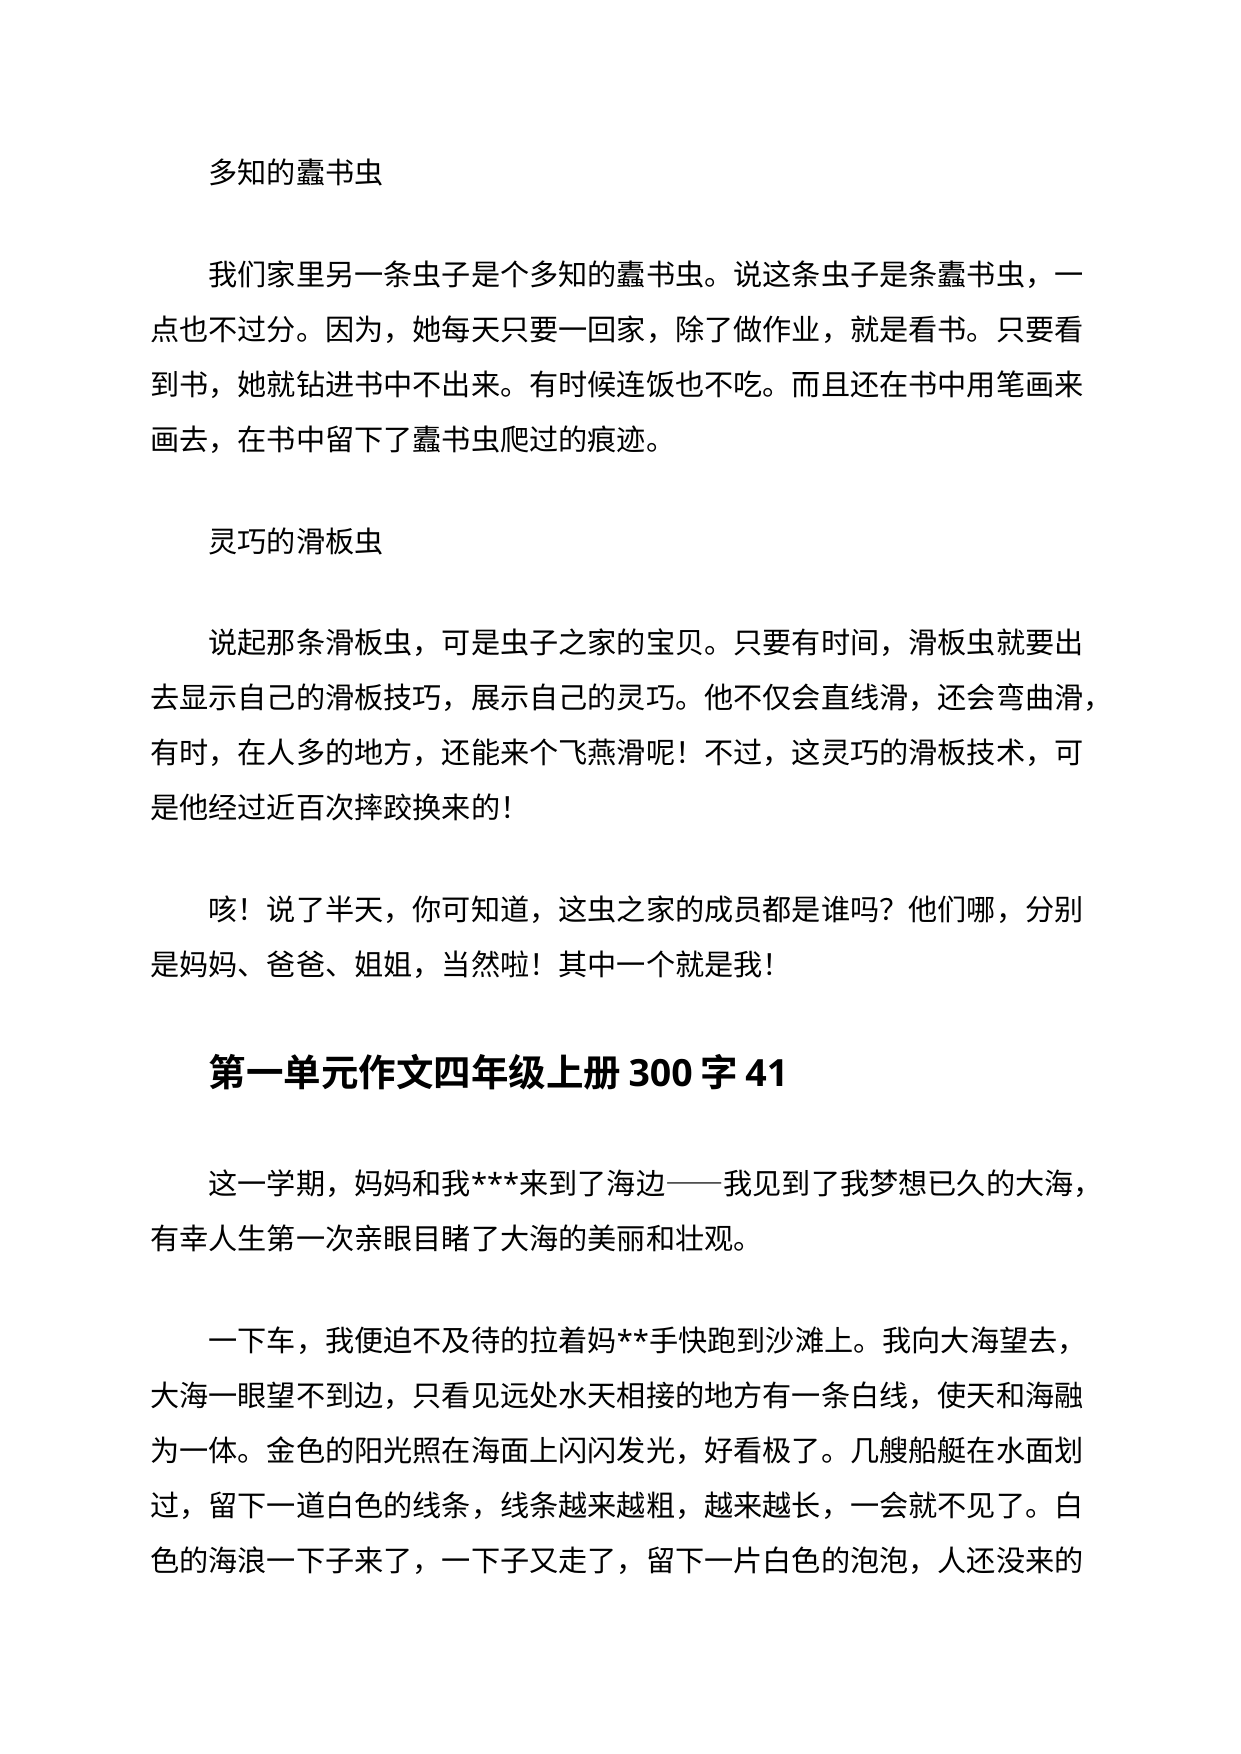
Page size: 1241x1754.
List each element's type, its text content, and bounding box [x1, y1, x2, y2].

text 这一学期，妈妈和我***来到了海边——我见到了我梦想已久的大海，有幸人生第一次亲眼目睹了大海的美丽和壮观。 [150, 1161, 1090, 1258]
text 第一单元作文四年级上册300字41 [150, 1043, 1090, 1098]
text 灵巧的滑板虫 [150, 518, 1090, 561]
text 说起那条滑板虫，可是虫子之家的宝贝。只要有时间，滑板虫就要出去显示自己的滑板技巧，展示自己的灵巧。他不仅会直线滑，还会弯曲滑，有时，在人多的地方，还能来个飞燕滑呢！不过，这灵巧的滑板技术，可是他经过近百次摔跤换来的！ [150, 620, 1090, 827]
text 多知的蠹书虫 [150, 150, 1090, 192]
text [150, 1317, 1090, 1579]
text 咳！说了半天，你可知道，这虫之家的成员都是谁吗？他们哪，分别是妈妈、爸爸、姐姐，当然啦！其中一个就是我！ [150, 886, 1090, 984]
text 我们家里另一条虫子是个多知的蠹书虫。说这条虫子是条蠹书虫，一点也不过分。因为，她每天只要一回家，除了做作业，就是看书。只要看到书，她就钻进书中不出来。有时候连饭也不吃。而且还在书中用笔画来画去，在书中留下了蠹书虫爬过的痕迹。 [150, 252, 1090, 459]
